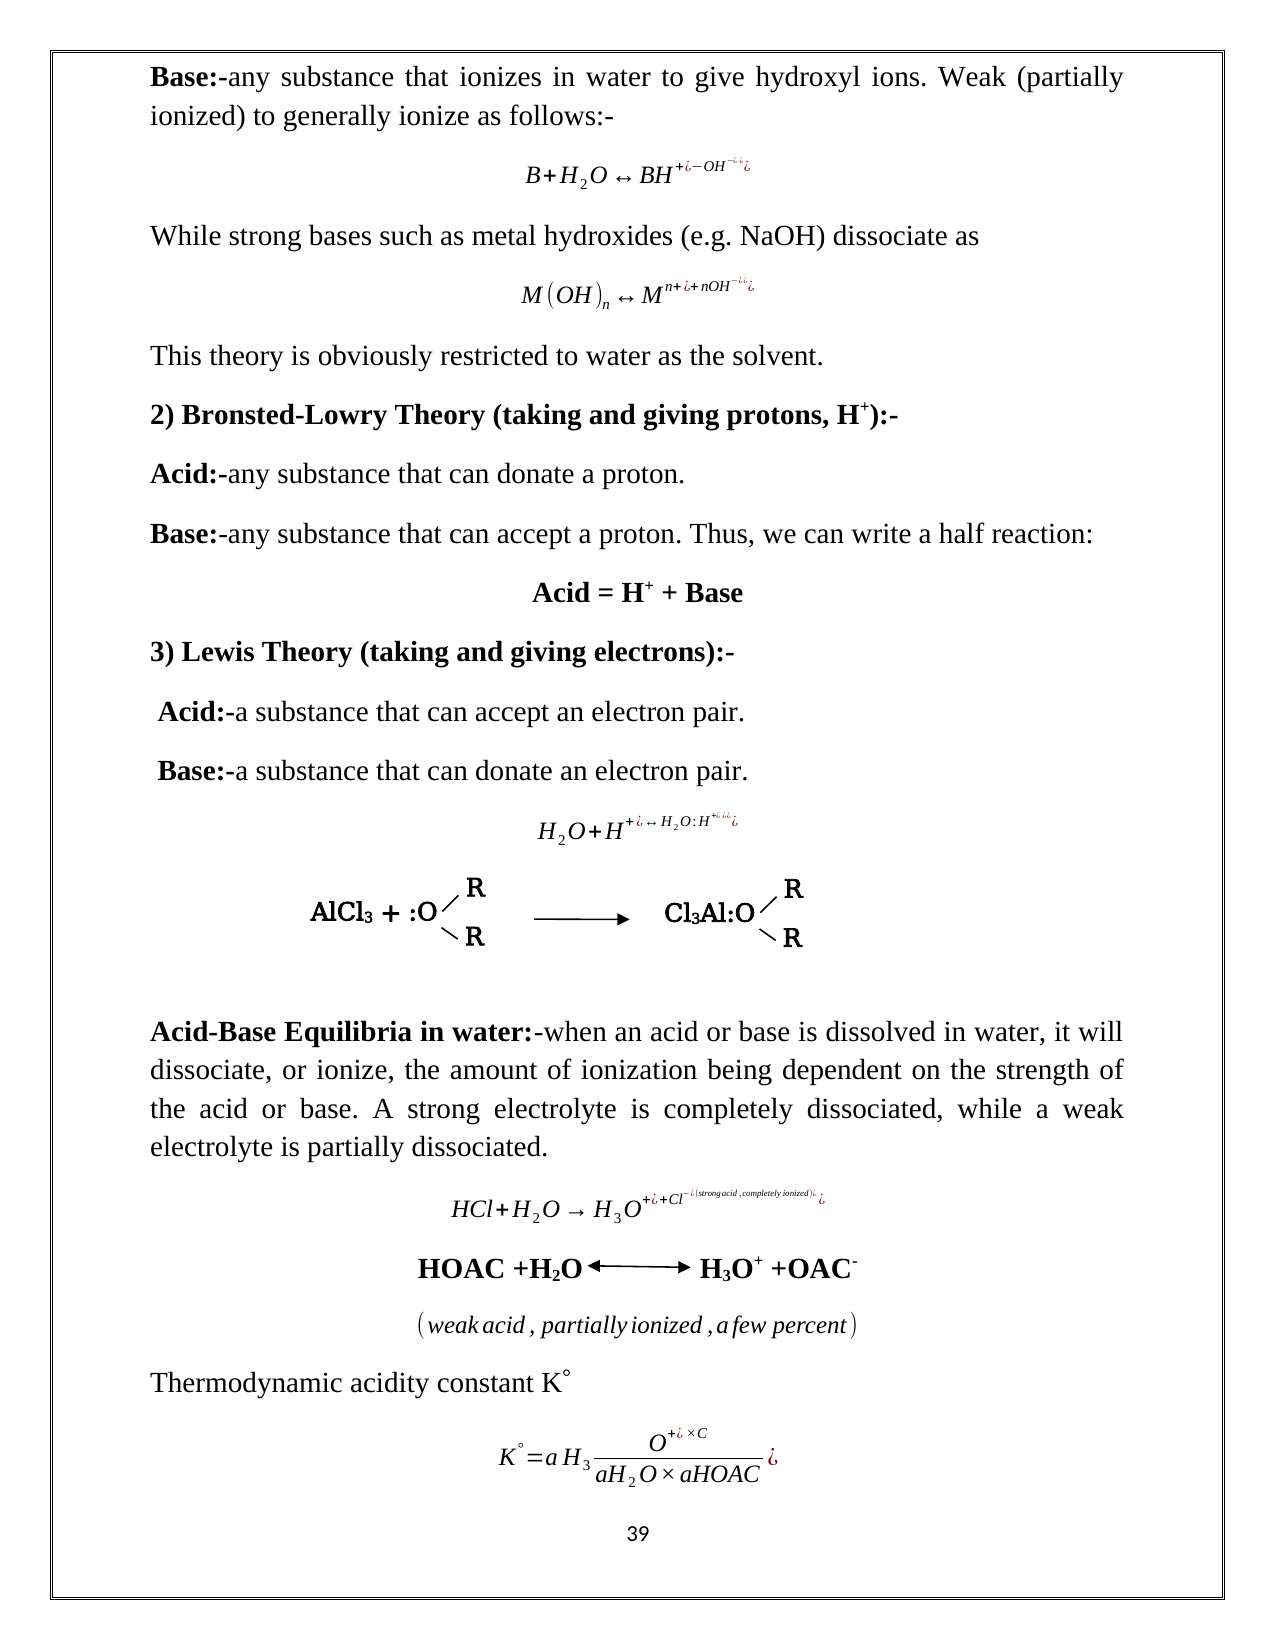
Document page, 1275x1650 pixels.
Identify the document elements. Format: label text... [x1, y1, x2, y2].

text Thermodynamic acidity constant K [150, 1366, 1125, 1399]
text While strong bases such as metal hydroxides (e.g. NaOH) dissociate as [150, 218, 1125, 251]
text Base:-any substance that ionizes in water to give hydroxyl ions. Weak (partially ionized) to generally ionize as follows:- [150, 59, 1125, 131]
text 3) Lewis Theory (taking and giving electrons):- [150, 634, 1125, 668]
text Acid:-a substance that can accept an electron pair. [150, 694, 1125, 727]
text 2) Bronsted-Lowry Theory (taking and giving protons, H+):- [150, 397, 1125, 431]
text Acid-Base Equilibria in water:-when an acid or base is dissolved in water, it will dissociate, or ionize, the amount of ionization being dependent on the strength of the acid or base. A strong electrolyte is completely dissociated, while a weak electrolyte is partially dissociated. [150, 874, 1125, 1163]
text This theory is obviously restricted to water as the solvent. [150, 338, 1125, 371]
text HOAC +H2O H3O+ +OAC- [150, 1251, 1125, 1285]
text Acid = H+ + Base [150, 575, 1125, 609]
text Acid:-any substance that can donate a proton. [150, 456, 1125, 490]
text Base:-any substance that can accept a proton. Thus, we can write a half reaction: [150, 516, 1125, 549]
text Base:-a substance that can donate an electron pair. [150, 753, 1125, 787]
